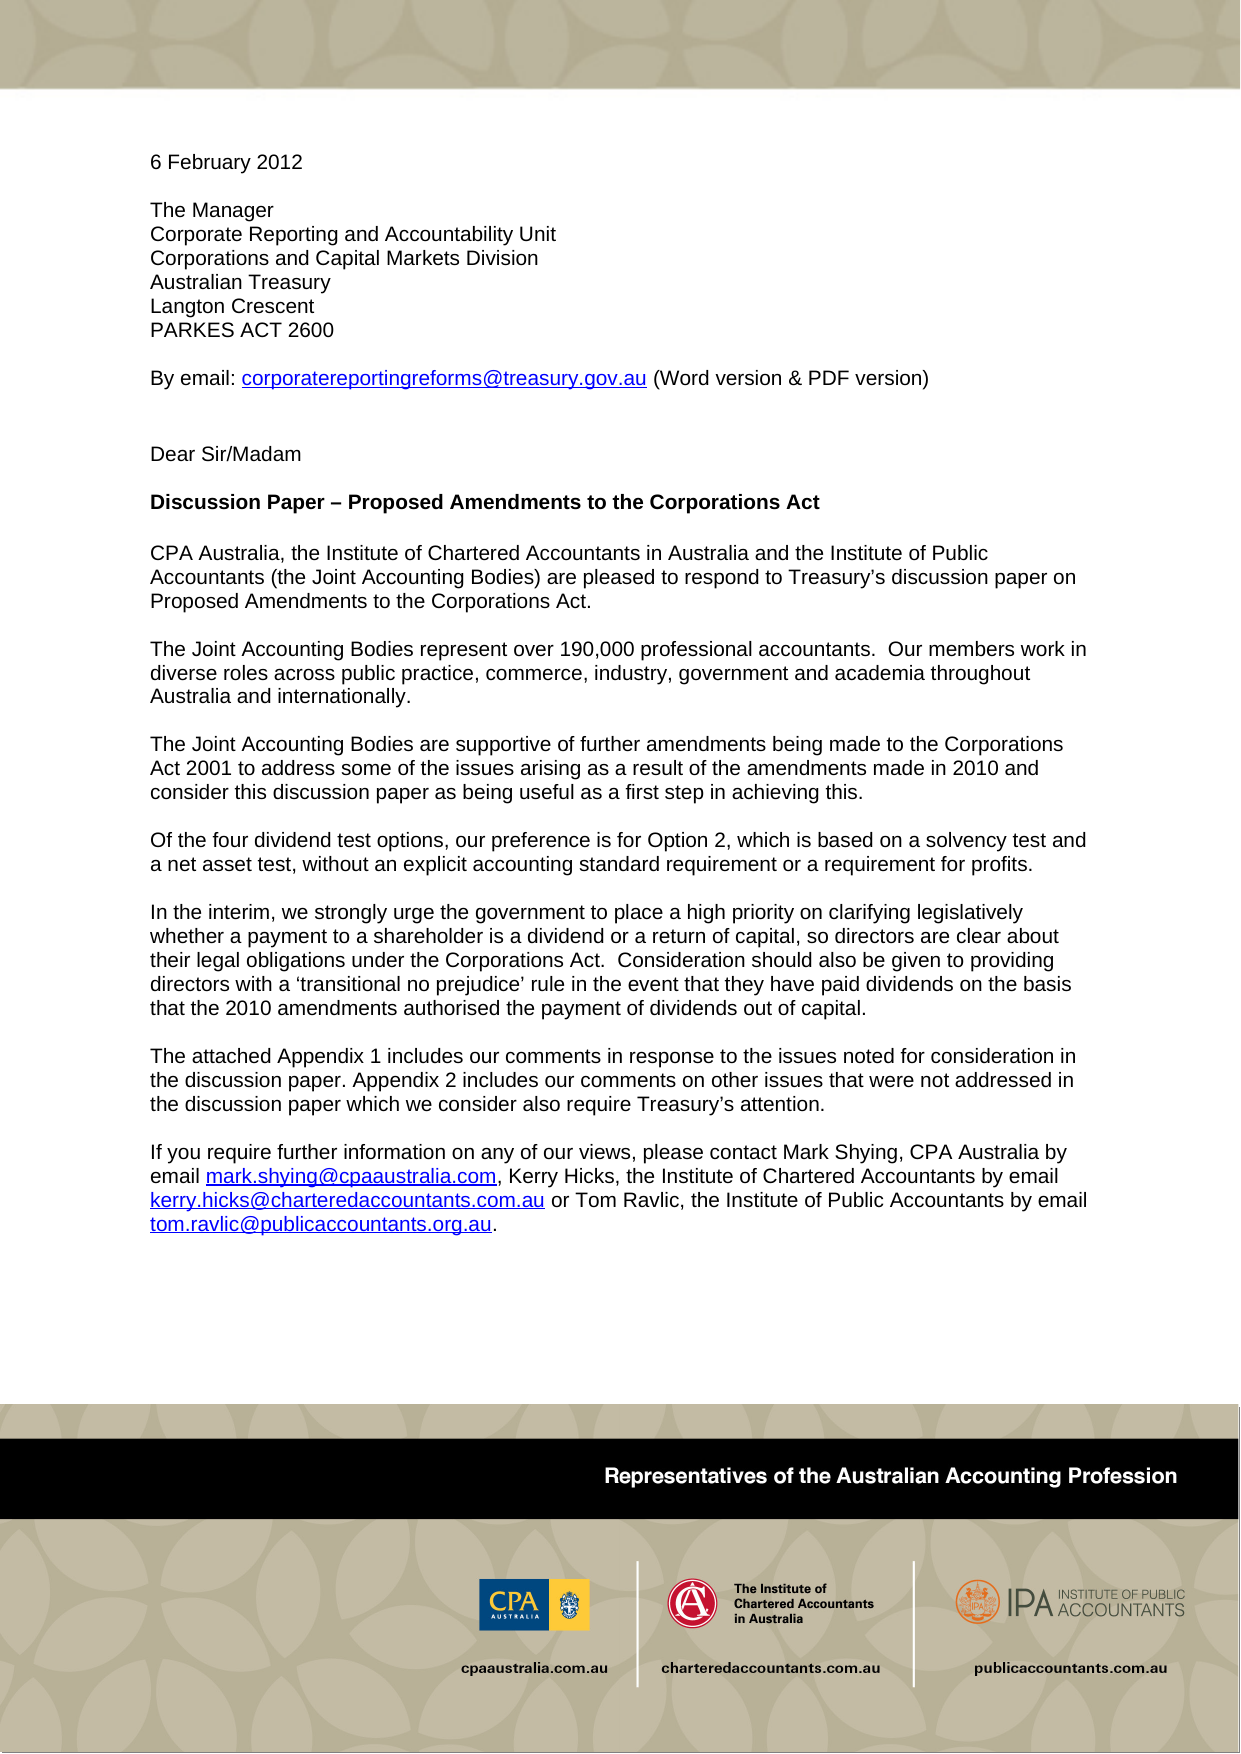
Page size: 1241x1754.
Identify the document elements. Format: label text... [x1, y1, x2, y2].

text If you require further information on any of our views, please contact Mark Shying, CPA Australia by email mark.shying@cpaaustralia.com, Kerry Hicks, the Institute of Chartered Accountants by email kerry.hicks@charteredaccountants.com.au or Tom Ravlic, the Institute of Public Accountants by email tom.ravlic@publicaccountants.org.au. [150, 1139, 1090, 1235]
text Australian Treasury [150, 270, 1090, 294]
text 6 February 2012 [150, 150, 1090, 174]
text Langton Crescent [150, 294, 1090, 318]
text In the interim, we strongly urge the government to place a high priority on clarifying legislatively whether a payment to a shareholder is a dividend or a return of capital, so directors are clear about their legal obligations under the Corporations Act. Consideration should also be given to providing directors with a ‘transitional no prejudice’ rule in the event that they have paid dividends on the basis that the 2010 amendments authorised the payment of dividends out of capital. [150, 900, 1090, 1020]
text The Joint Accounting Bodies represent over 190,000 professional accountants. Our members work in diverse roles across public practice, commerce, industry, government and academia throughout Australia and internationally. [150, 636, 1090, 708]
text CPA Australia, the Institute of Chartered Accountants in Australia and the Institute of Public Accountants (the Joint Accounting Bodies) are pleased to respond to Treasury’s discussion paper on Proposed Amendments to the Corporations Act. [150, 541, 1090, 612]
text Corporate Reporting and Accountability Unit [150, 222, 1090, 246]
text The Joint Accounting Bodies are supportive of further amendments being made to the Corporations Act 2001 to address some of the issues arising as a result of the amendments made in 2010 and consider this discussion paper as being useful as a first step in achieving this. [150, 732, 1090, 804]
text By email: corporatereportingreforms@treasury.gov.au (Word version & PDF version) [150, 366, 1090, 389]
text PARKES ACT 2600 [150, 318, 1090, 342]
text Of the four dividend test options, our preference is for Option 2, which is based on a solvency test and a net asset test, without an explicit accounting standard requirement or a requirement for profits. [150, 828, 1090, 876]
picture [0, 0, 1241, 357]
text Corporations and Capital Markets Division [150, 246, 1090, 270]
text The Manager [150, 198, 1090, 222]
text The attached Appendix 1 includes our comments in response to the issues noted for consideration in the discussion paper. Appendix 2 includes our comments on other issues that were not addressed in the discussion paper which we consider also require Treasury’s attention. [150, 1044, 1090, 1116]
picture [0, 1404, 1239, 1752]
text Dear Sir/Madam [150, 442, 1090, 466]
text Discussion Paper – Proposed Amendments to the Corporations Act [150, 490, 1090, 514]
